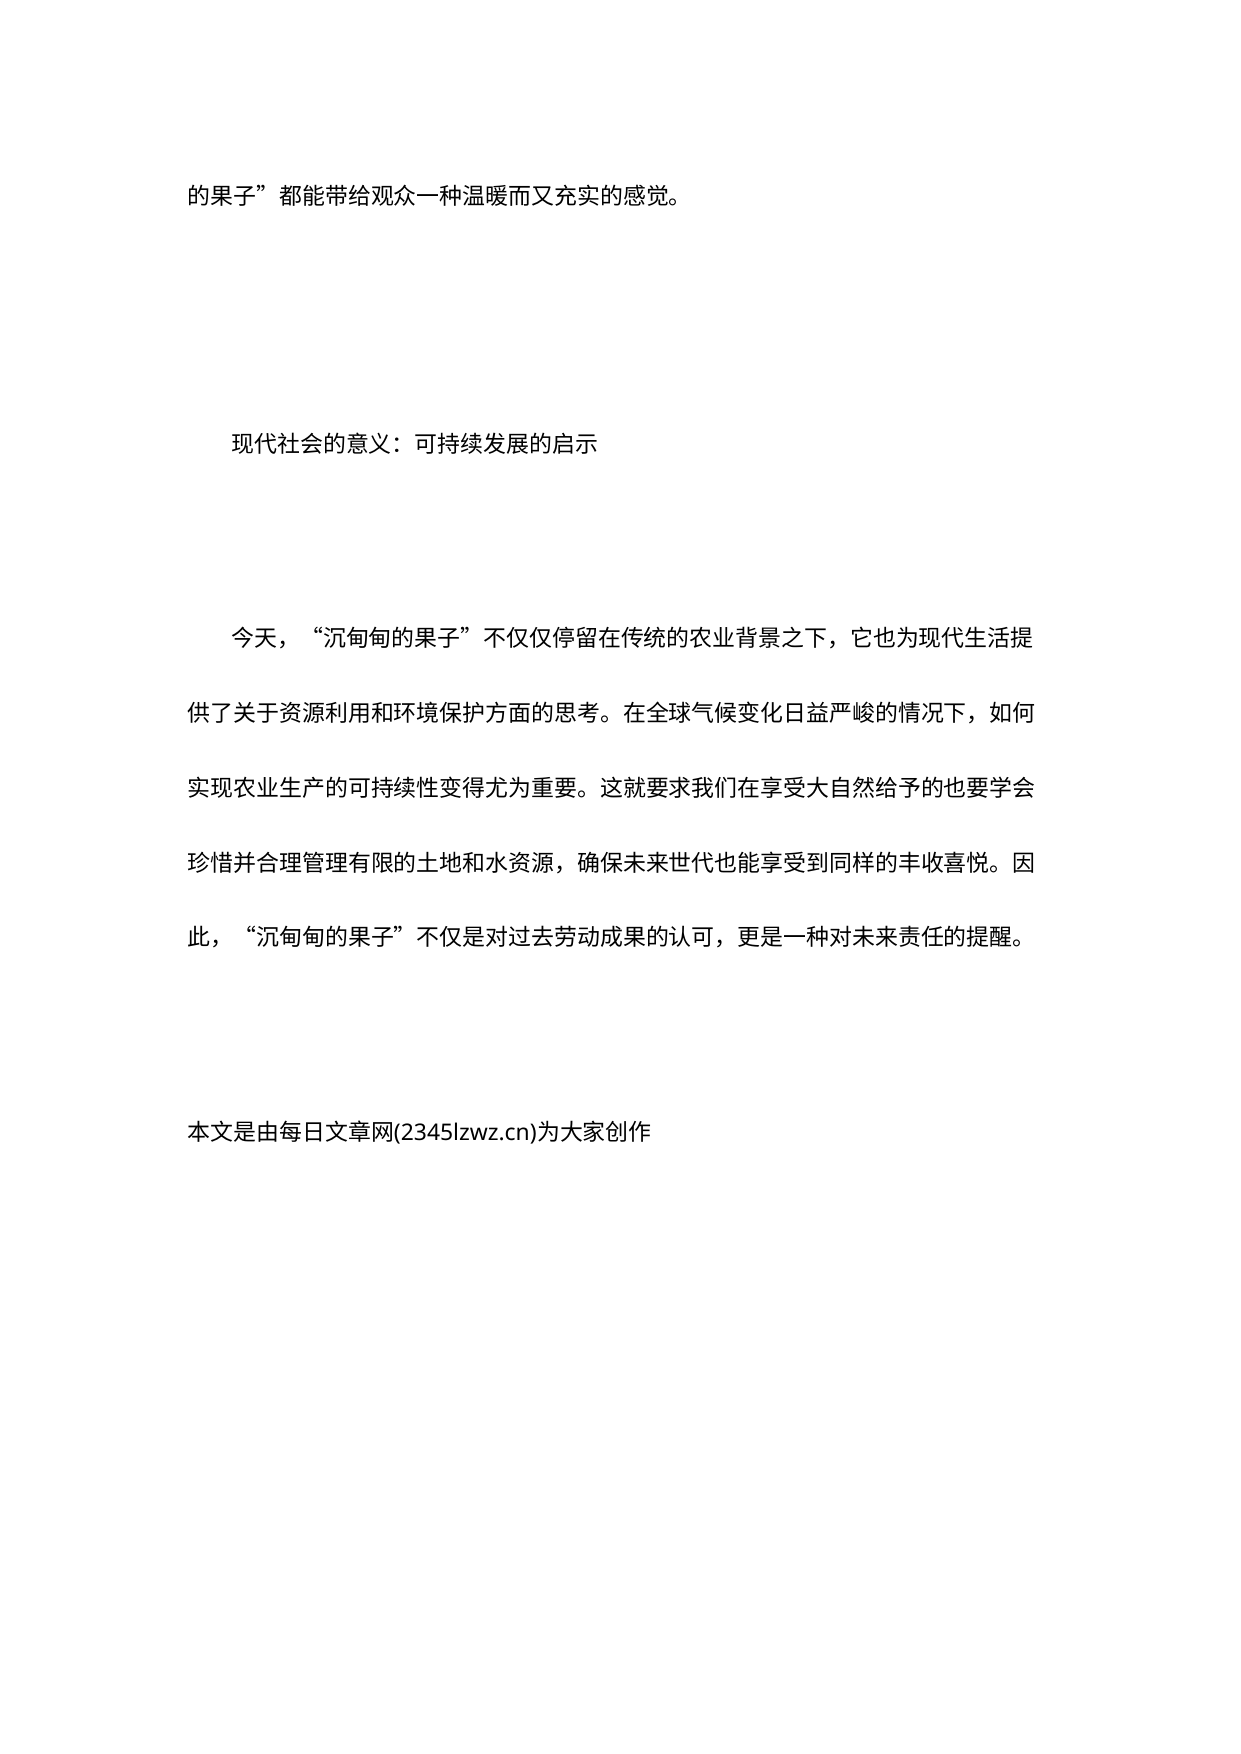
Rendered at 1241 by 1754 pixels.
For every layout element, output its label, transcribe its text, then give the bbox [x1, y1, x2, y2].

text 现代社会的意义：可持续发展的启示 [187, 410, 1053, 475]
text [187, 162, 1053, 227]
text 本文是由每日文章网(2345lzwz.cn)为大家创作 [187, 1097, 1053, 1162]
text 今天，“沉甸甸的果子”不仅仅停留在传统的农业背景之下，它也为现代生活提供了关于资源利用和环境保护方面的思考。在全球气候变化日益严峻的情况下，如何实现农业生产的可持续性变得尤为重要。这就要求我们在享受大自然给予的也要学会珍惜并合理管理有限的土地和水资源，确保未来世代也能享受到同样的丰收喜悦。因此，“沉甸甸的果子”不仅是对过去劳动成果的认可，更是一种对未来责任的提醒。 [187, 604, 1053, 968]
